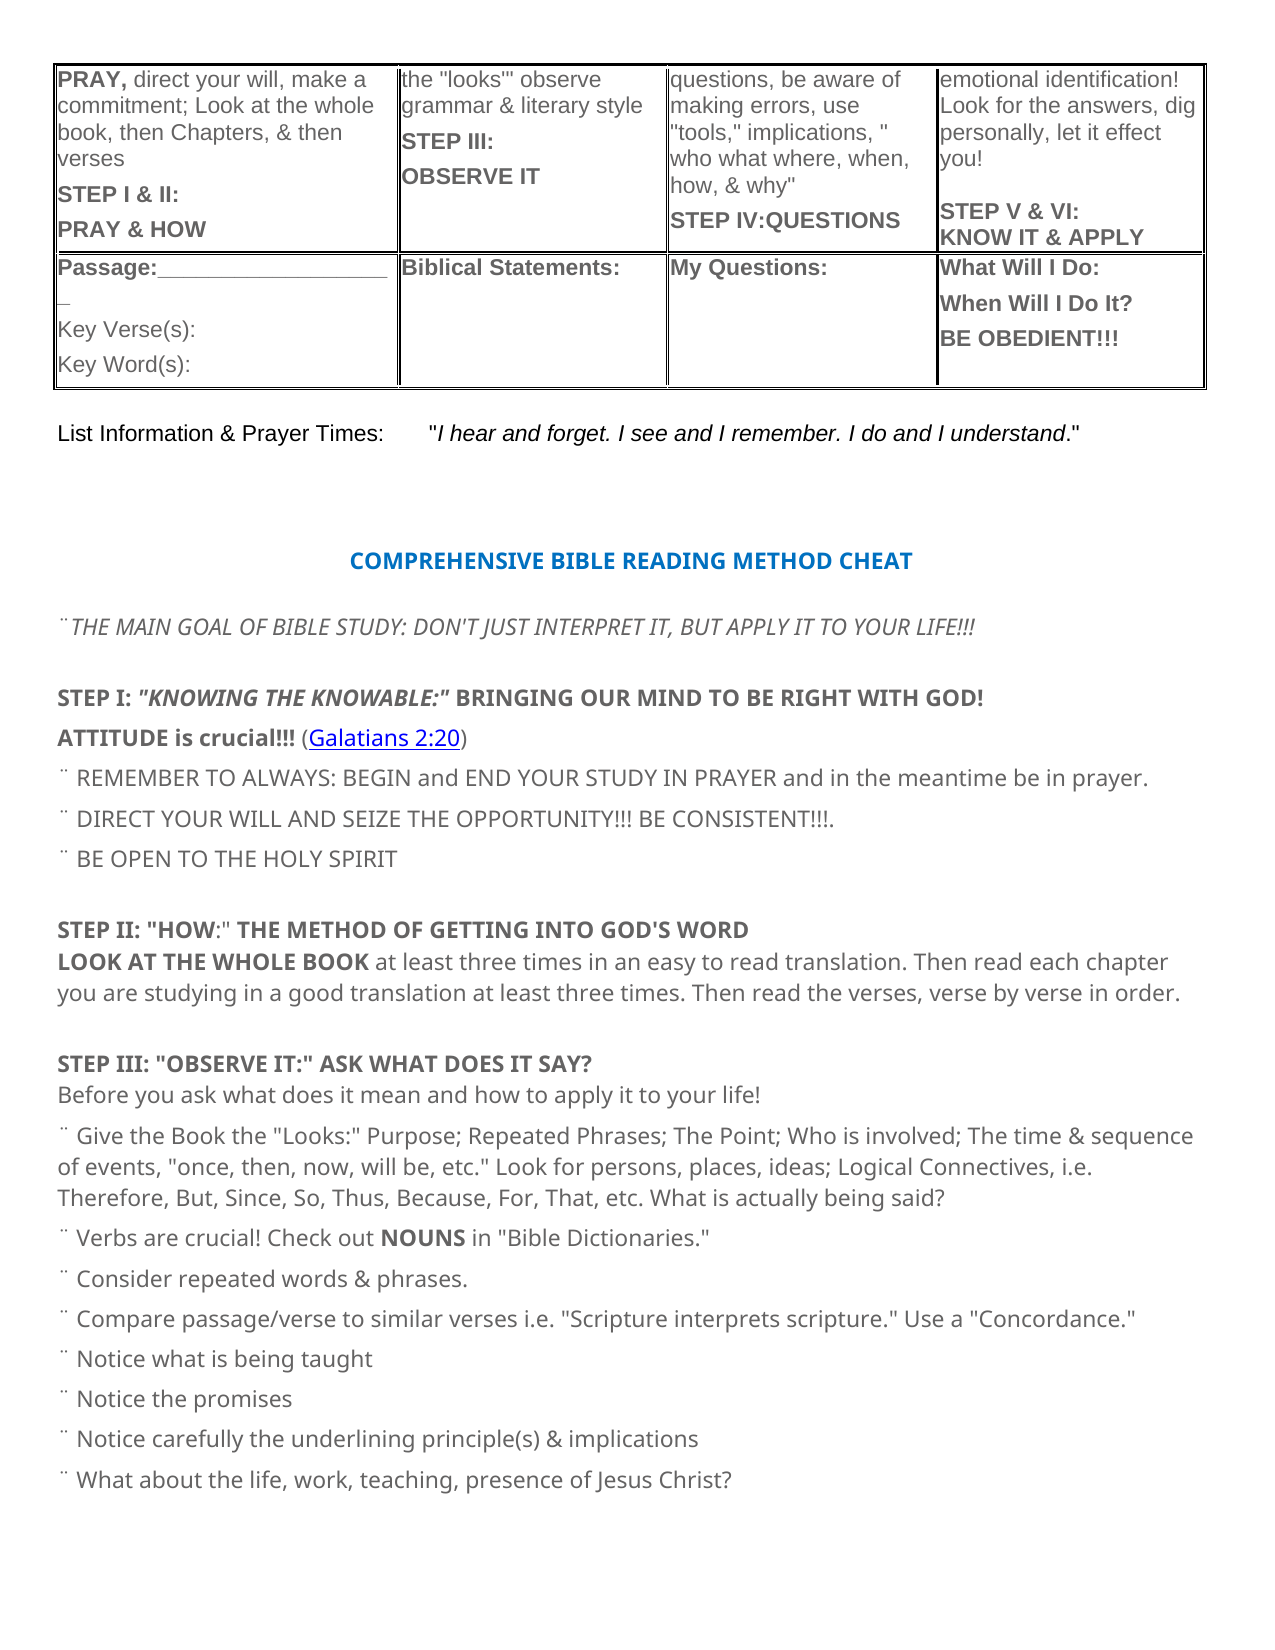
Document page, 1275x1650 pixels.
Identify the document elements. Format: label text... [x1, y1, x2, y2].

table_cell What Will I Do: When Will I Do It? BE OBEDIENT!!! [937, 251, 1204, 387]
table_cell Passage:___________________ Key Verse(s): Key Word(s): [57, 251, 399, 387]
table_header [399, 66, 668, 251]
text ¨ REMEMBER TO ALWAYS: BEGIN and END YOUR STUDY IN PRAYER and in the meantime be in prayer. [57, 762, 1206, 793]
text ATTITUDE is crucial!!! (Galatians 2:20) [57, 722, 1206, 753]
text ¨ Give the Book the "Looks:" Purpose; Repeated Phrases; The Point; Who is involved; The time & sequence of events, "once, then, now, will be, etc." Look for persons, places, ideas; Logical Connectives, i.e. Therefore, But, Since, So, Thus, Because, For, That, etc. What is actually being said? [57, 1119, 1206, 1213]
text STEP II: "HOW:" THE METHOD OF GETTING INTO GOD'S WORD [57, 883, 1206, 945]
text ¨ Consider repeated words & phrases. [57, 1262, 1206, 1294]
text ¨ Notice what is being taught [57, 1343, 1206, 1374]
text COMPREHENSIVE BIBLE READING METHOD CHEAT [57, 545, 1206, 610]
text ¨ What about the life, work, teaching, presence of Jesus Christ? [57, 1463, 1206, 1495]
text ¨ Compare passage/verse to similar verses i.e. "Scripture interprets scripture." Use a "Concordance." [57, 1303, 1206, 1334]
text List Information & Prayer Times: "I hear and forget. I see and I remember. I do and I understand." [57, 390, 1206, 486]
text STEP III: "OBSERVE IT:" ASK WHAT DOES IT SAY? Before you ask what does it mean and how to apply it to your life! [57, 1017, 1206, 1111]
table_cell My Questions: [668, 255, 937, 387]
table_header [937, 66, 1203, 251]
text ¨ Notice the promises [57, 1383, 1206, 1414]
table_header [668, 66, 937, 251]
text ¨ DIRECT YOUR WILL AND SEIZE THE OPPORTUNITY!!! BE CONSISTENT!!!. [57, 802, 1206, 834]
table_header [57, 65, 399, 251]
text STEP I: "KNOWING THE KNOWABLE:" BRINGING OUR MIND TO BE RIGHT WITH GOD! [57, 651, 1206, 713]
text ¨THE MAIN GOAL OF BIBLE STUDY: DON'T JUST INTERPRET IT, BUT APPLY IT TO YOUR LIFE!!! [57, 610, 1206, 642]
text ¨ Notice carefully the underlining principle(s) & implications [57, 1423, 1206, 1454]
table_cell Biblical Statements: [399, 255, 668, 387]
text LOOK AT THE WHOLE BOOK at least three times in an easy to read translation. Then read each chapter you are studying in a good translation at least three times. Then read the verses, verse by verse in order. [57, 945, 1206, 1008]
text ¨ BE OPEN TO THE HOLY SPIRIT [57, 843, 1206, 874]
text ¨ Verbs are crucial! Check out NOUNS in "Bible Dictionaries." [57, 1222, 1206, 1253]
